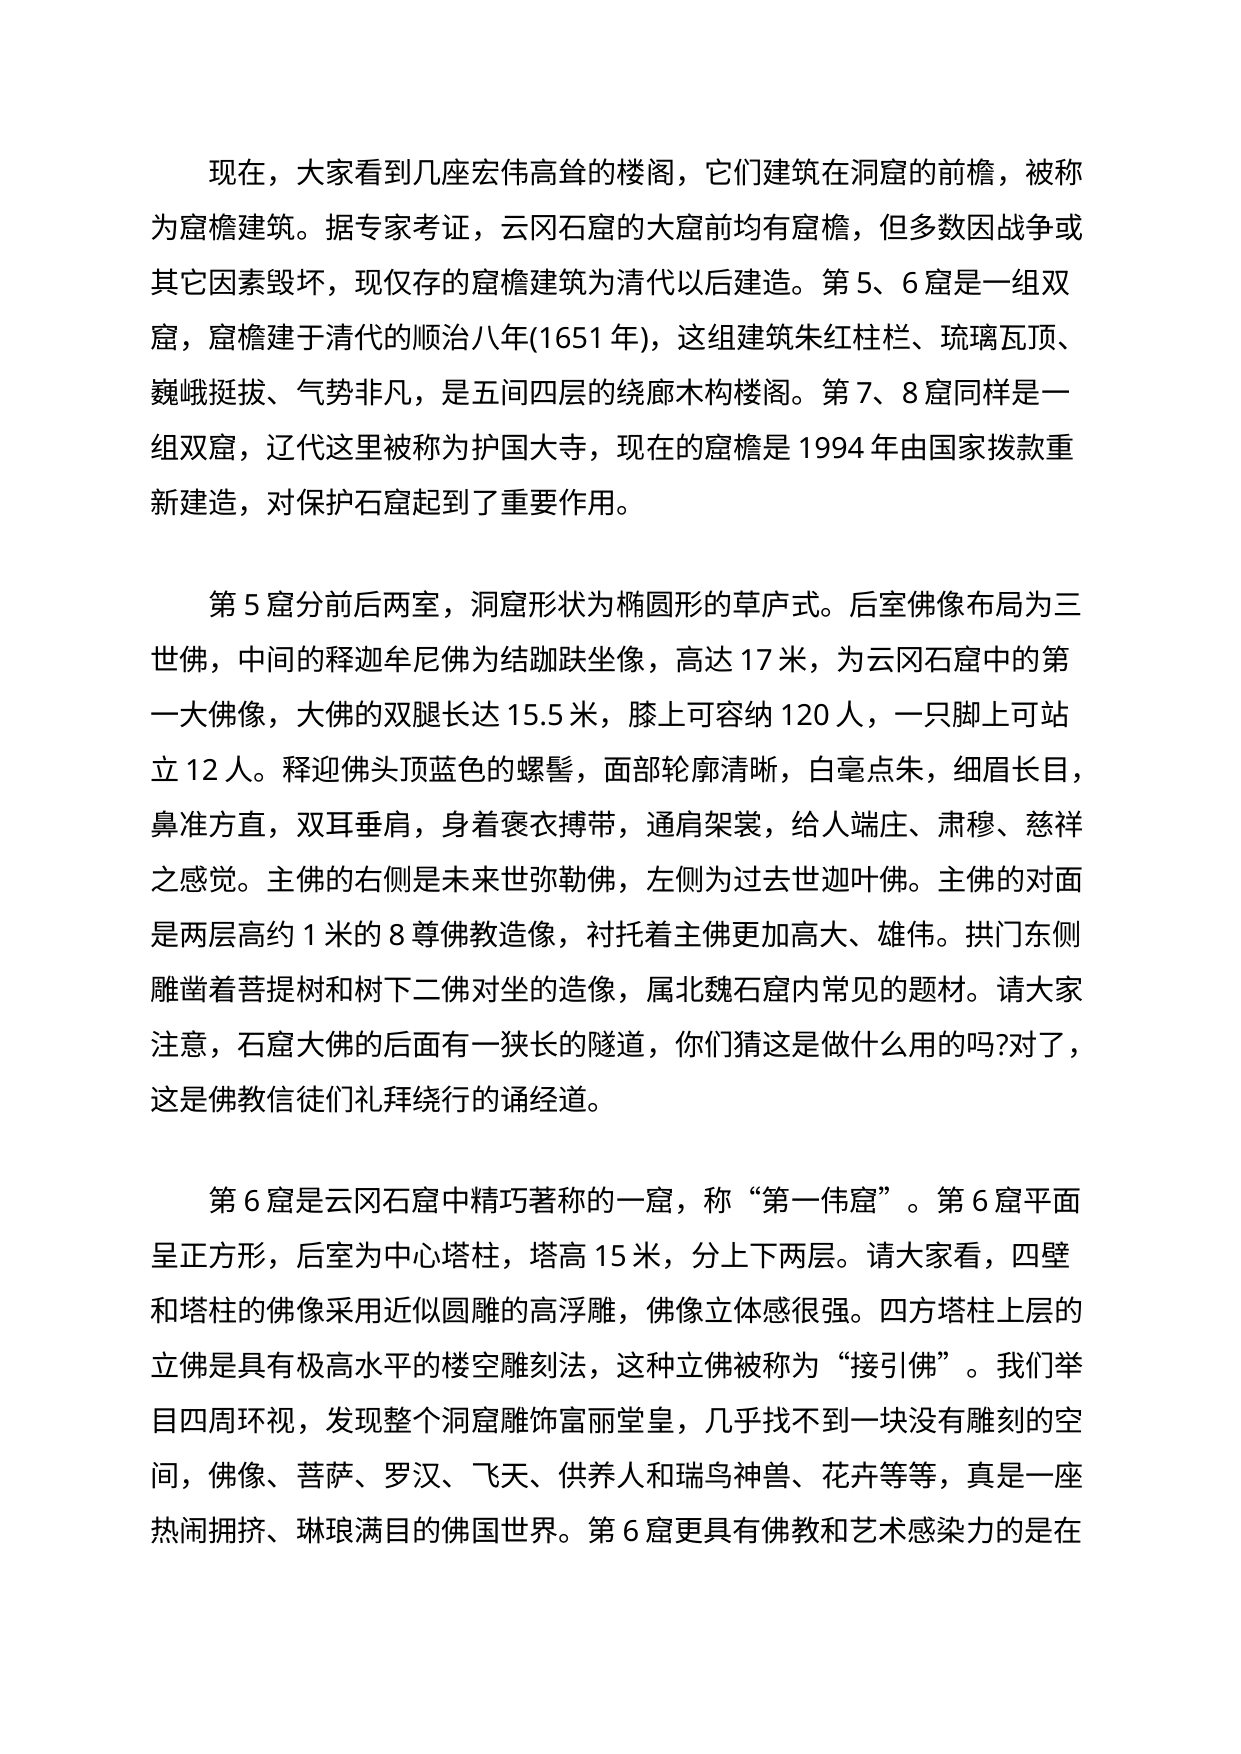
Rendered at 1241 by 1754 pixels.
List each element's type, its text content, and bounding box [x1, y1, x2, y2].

text 第5窟分前后两室，洞窟形状为椭圆形的草庐式。后室佛像布局为三世佛，中间的释迦牟尼佛为结跏趺坐像，高达17米，为云冈石窟中的第一大佛像，大佛的双腿长达15.5米，膝上可容纳120人，一只脚上可站立12人。释迎佛头顶蓝色的螺髻，面部轮廓清晰，白毫点朱，细眉长目，鼻准方直，双耳垂肩，身着褒衣搏带，通肩架裳，给人端庄、肃穆、慈祥之感觉。主佛的右侧是未来世弥勒佛，左侧为过去世迦叶佛。主佛的对面是两层高约1米的8尊佛教造像，衬托着主佛更加高大、雄伟。拱门东侧雕凿着菩提树和树下二佛对坐的造像，属北魏石窟内常见的题材。请大家注意，石窟大佛的后面有一狭长的隧道，你们猜这是做什么用的吗?对了，这是佛教信徒们礼拜绕行的诵经道。 [150, 582, 1090, 1118]
text 现在，大家看到几座宏伟高耸的楼阁，它们建筑在洞窟的前檐，被称为窟檐建筑。据专家考证，云冈石窟的大窟前均有窟檐，但多数因战争或其它因素毁坏，现仅存的窟檐建筑为清代以后建造。第5、6窟是一组双窟，窟檐建于清代的顺治八年(1651年)，这组建筑朱红柱栏、琉璃瓦顶、巍峨挺拔、气势非凡，是五间四层的绕廊木构楼阁。第7、8窟同样是一组双窟，辽代这里被称为护国大寺，现在的窟檐是1994年由国家拨款重新建造，对保护石窟起到了重要作用。 [150, 150, 1090, 522]
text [150, 1178, 1090, 1550]
